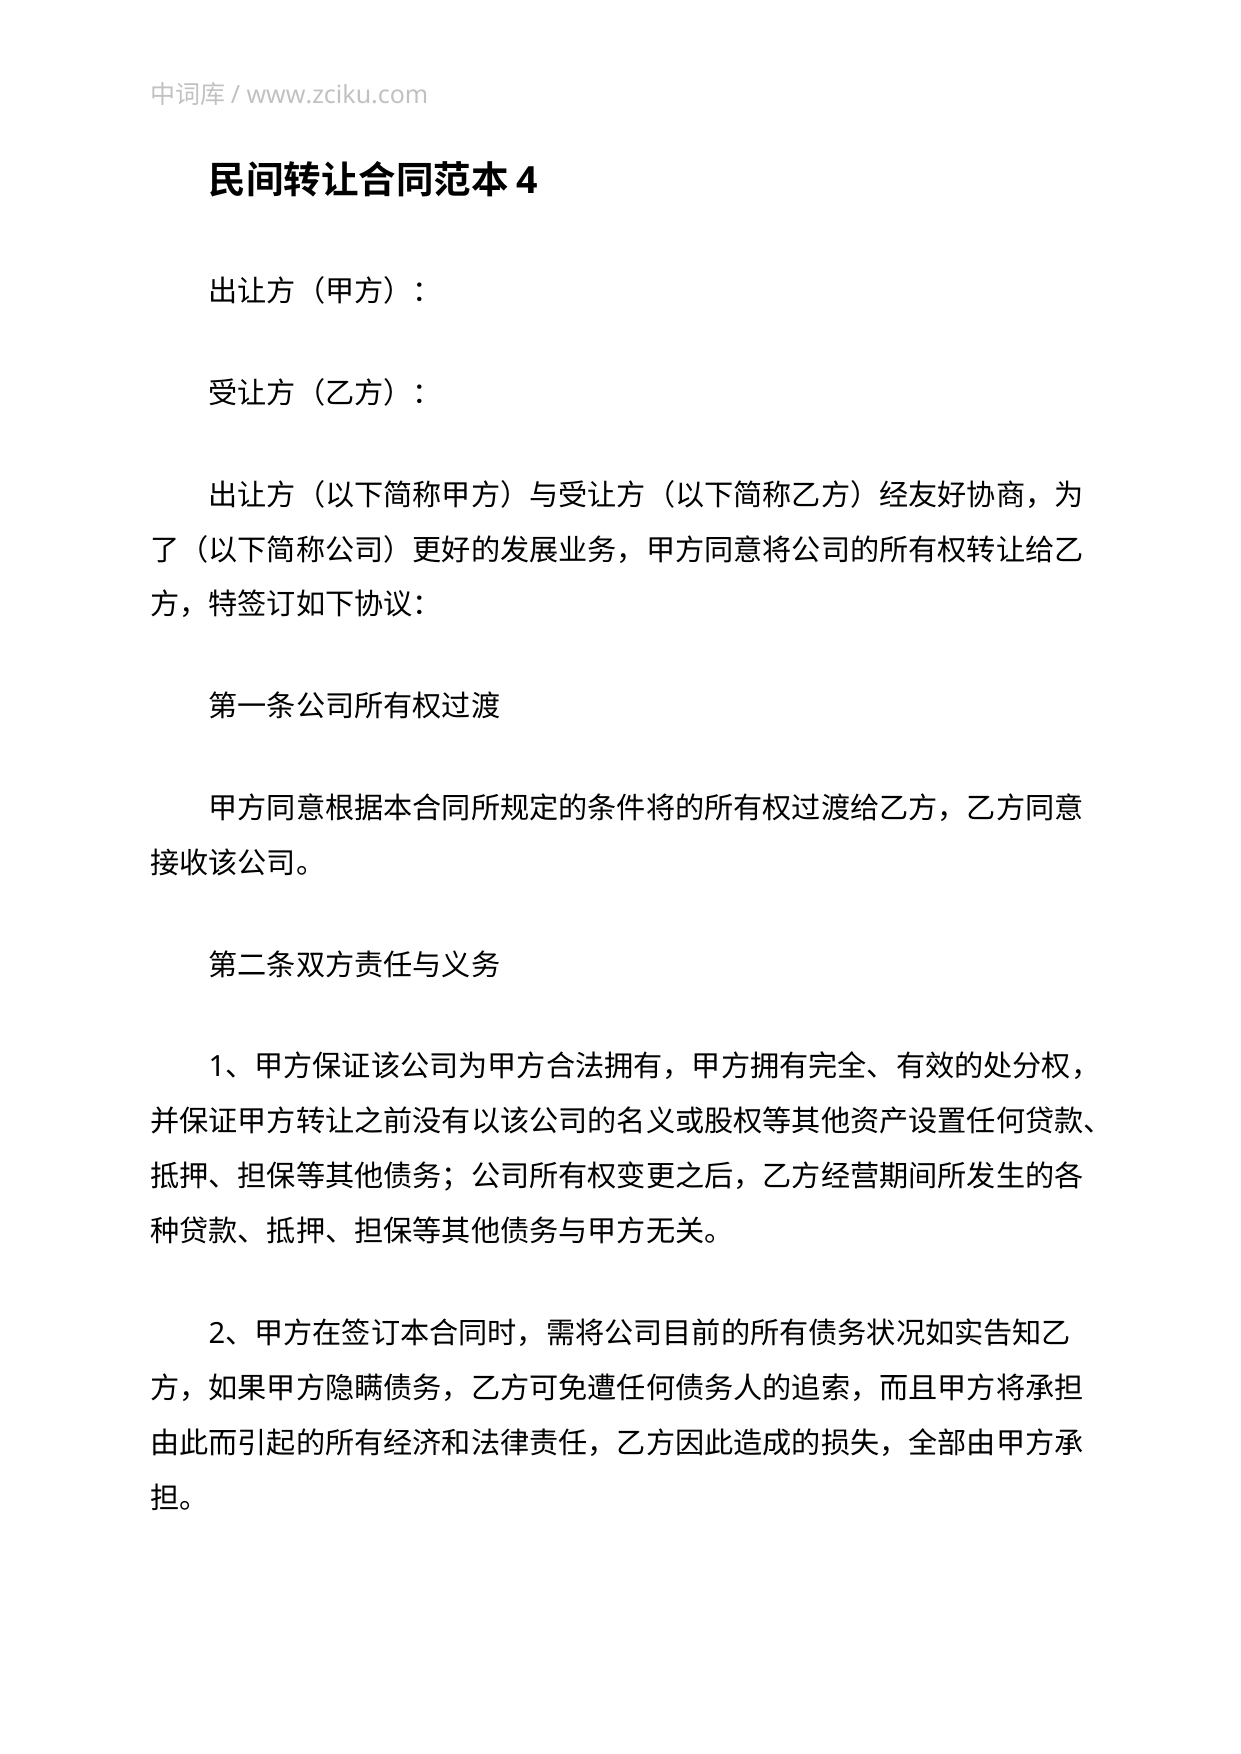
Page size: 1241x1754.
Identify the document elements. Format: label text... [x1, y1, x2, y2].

text 第一条公司所有权过渡 [150, 683, 1090, 725]
text 出让方（甲方）： [150, 268, 1090, 310]
text 受让方（乙方）： [150, 369, 1090, 412]
text 甲方同意根据本合同所规定的条件将的所有权过渡给乙方，乙方同意接收该公司。 [150, 784, 1090, 882]
text 出让方（以下简称甲方）与受让方（以下简称乙方）经友好协商，为了（以下简称公司）更好的发展业务，甲方同意将公司的所有权转让给乙方，特签订如下协议： [150, 471, 1090, 623]
text 第二条双方责任与义务 [150, 941, 1090, 983]
text 民间转让合同范本4 [150, 150, 1090, 204]
text 1、甲方保证该公司为甲方合法拥有，甲方拥有完全、有效的处分权，并保证甲方转让之前没有以该公司的名义或股权等其他资产设置任何贷款、抵押、担保等其他债务；公司所有权变更之后，乙方经营期间所发生的各种贷款、抵押、担保等其他债务与甲方无关。 [150, 1043, 1090, 1250]
text 2、甲方在签订本合同时，需将公司目前的所有债务状况如实告知乙方，如果甲方隐瞒债务，乙方可免遭任何债务人的追索，而且甲方将承担由此而引起的所有经济和法律责任，乙方因此造成的损失，全部由甲方承担。 [150, 1309, 1090, 1517]
